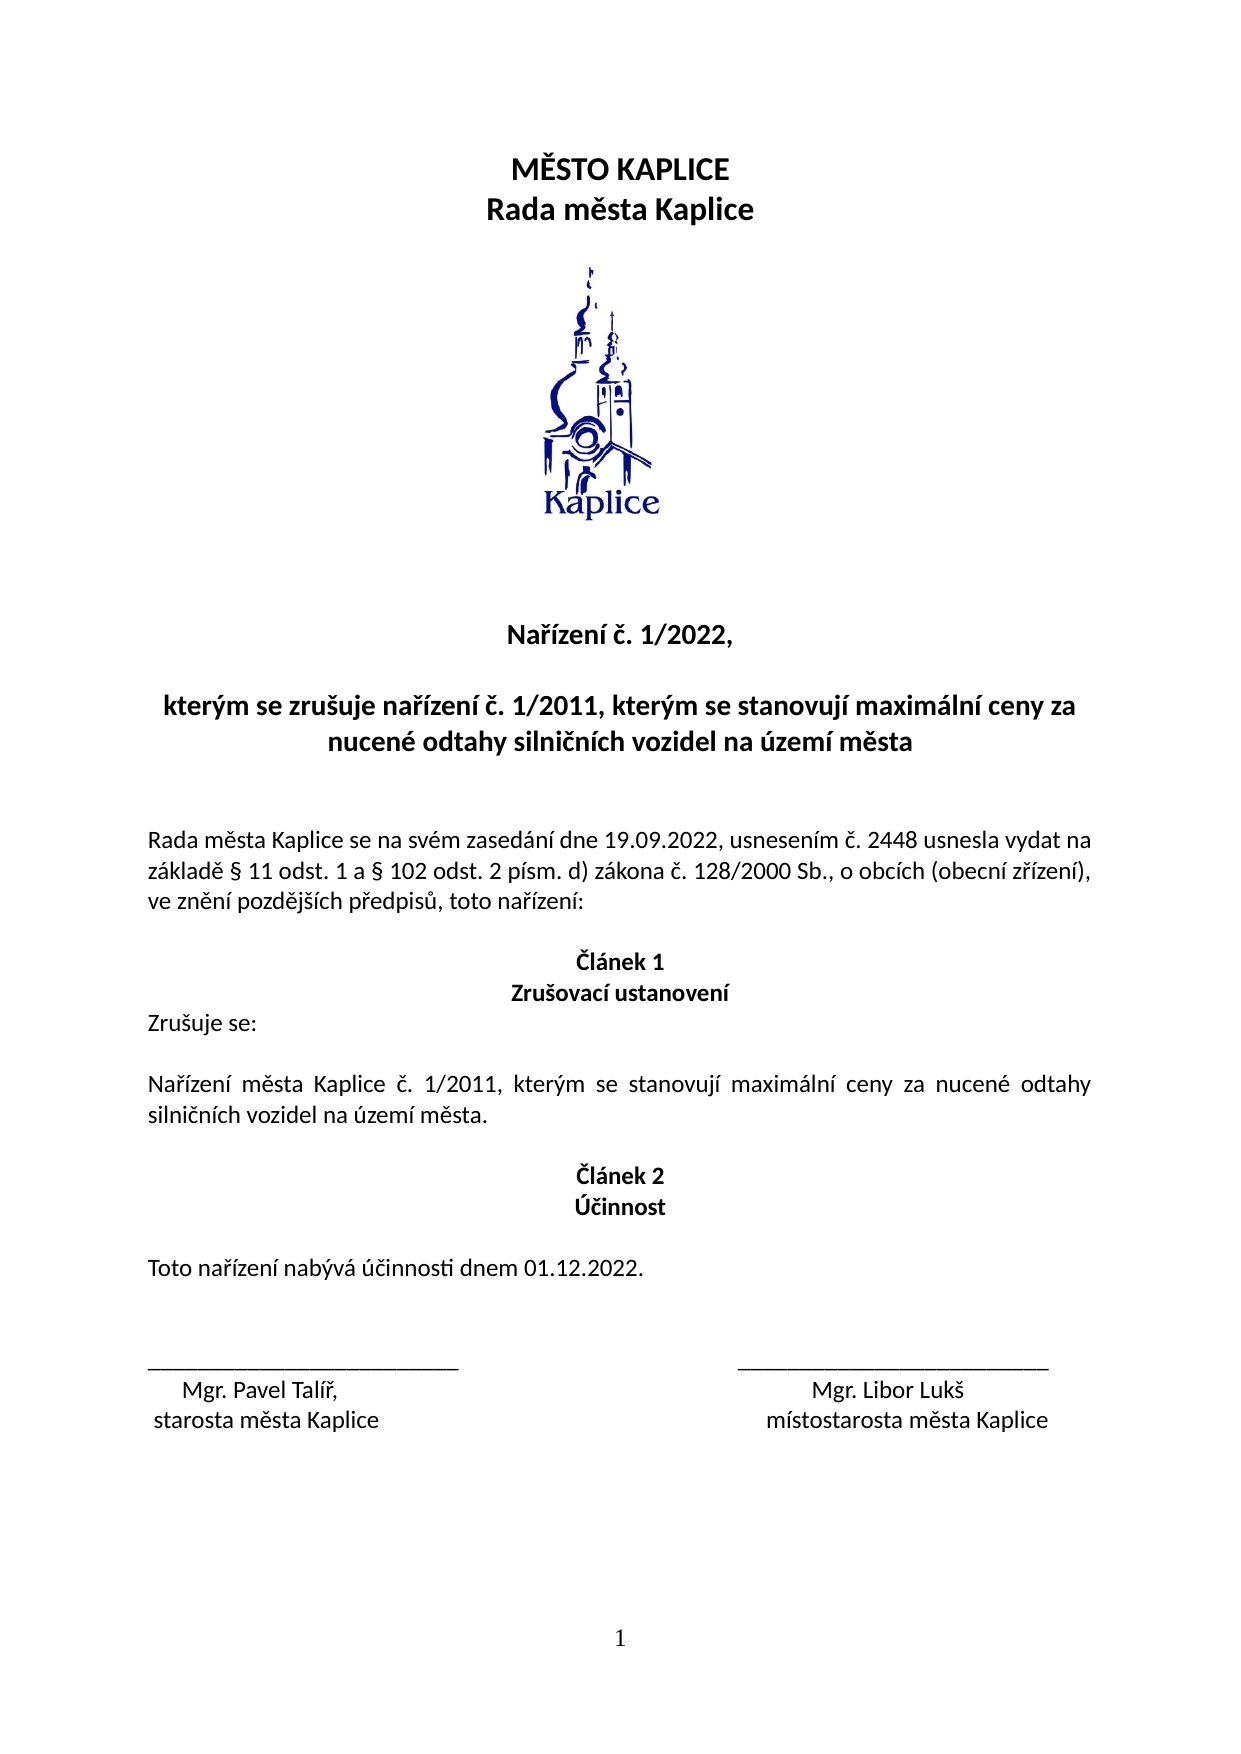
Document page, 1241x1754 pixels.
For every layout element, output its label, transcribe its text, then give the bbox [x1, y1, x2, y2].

text Rada města Kaplice se na svém zasedání dne 19.09.2022, usnesením č. 2448 usnesla vydat na základě § 11 odst. 1 a § 102 odst. 2 písm. d) zákona č. 128/2000 Sb., o obcích (obecní zřízení), ve znění pozdějších předpisů, toto nařízení: [148, 824, 1093, 916]
text kterým se zrušuje nařízení č. 1/2011, kterým se stanovují maximální ceny za nucené odtahy silničních vozidel na území města [148, 687, 1093, 758]
text Nařízení č. 1/2022, [148, 616, 1093, 651]
text starosta města Kaplice místostarosta města Kaplice [148, 1404, 1093, 1435]
text Rada města Kaplice [148, 188, 1093, 229]
text Zrušuje se: [148, 1007, 1093, 1038]
text Účinnost [148, 1191, 1093, 1221]
picture [525, 264, 676, 523]
text MĚSTO KAPLICE [148, 148, 1093, 188]
text Toto nařízení nabývá účinnosti dnem 01.12.2022. [148, 1252, 1093, 1282]
text Článek 1 [148, 946, 1093, 977]
text Nařízení města Kaplice č. 1/2011, kterým se stanovují maximální ceny za nucené odtahy silničních vozidel na území města. [148, 1068, 1093, 1129]
text Článek 2 [148, 1160, 1093, 1191]
text _________________________ _________________________ [148, 1343, 1093, 1374]
text Mgr. Pavel Talíř, Mgr. Libor Lukš [148, 1374, 1093, 1404]
text Zrušovací ustanovení [148, 977, 1093, 1007]
